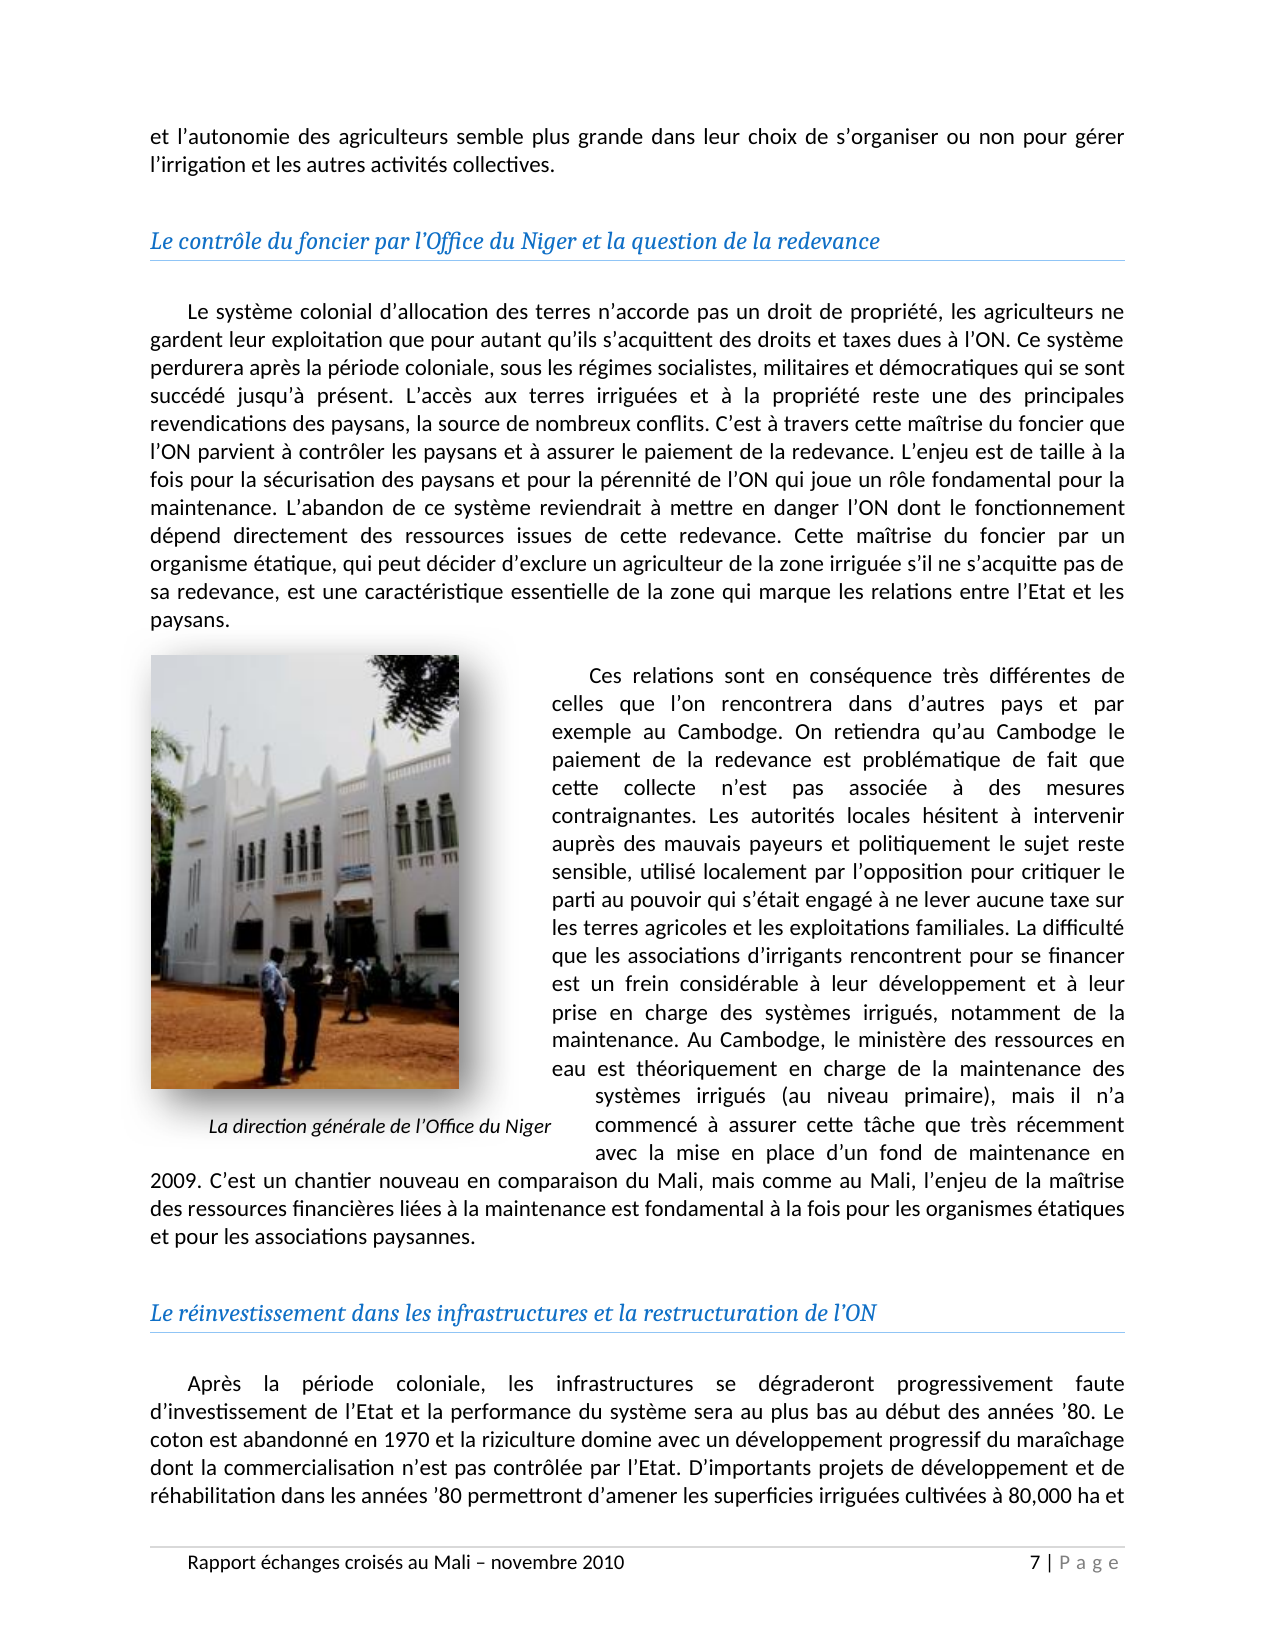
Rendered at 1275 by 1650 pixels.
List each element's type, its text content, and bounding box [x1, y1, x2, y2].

subtitle Le contrôle du foncier par l’Office du Niger et la question de la redevance [150, 227, 1125, 260]
picture [151, 655, 459, 661]
text Ces relations sont en conséquence très différentes de celles que l’on rencontrera dans d’autres pays et par exemple au Cambodge. On retiendra qu’au Cambodge le paiement de la redevance est problématique de fait que cette collecte n’est pas associée à des mesures contraignantes. Les autorités locales hésitent à intervenir auprès des mauvais payeurs et politiquement le sujet reste sensible, utilisé localement par l’opposition pour critiquer le parti au pouvoir qui s’était engagé à ne lever aucune taxe sur les terres agricoles et les exploitations familiales. La difficulté que les associations d’irrigants rencontrent pour se financer est un frein considérable à leur développement et à leur prise en charge des systèmes irrigués, notamment de la maintenance. Au Cambodge, le ministère des ressources en eau est théoriquement en charge de la maintenance des systèmes irrigués (au niveau primaire), mais il n’a commencé à assurer cette tâche que très récemment avec la mise en place d’un fond de maintenance en 2009. C’est un chantier nouveau en comparaison du Mali, mais comme au Mali, l’enjeu de la maîtrise des ressources financières liées à la maintenance est fondamental à la fois pour les organismes étatiques et pour les associations paysannes. [150, 661, 1125, 1250]
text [150, 122, 1125, 178]
text Le système colonial d’allocation des terres n’accorde pas un droit de propriété, les agriculteurs ne gardent leur exploitation que pour autant qu’ils s’acquittent des droits et taxes dues à l’ON. Ce système perdurera après la période coloniale, sous les régimes socialistes, militaires et démocratiques qui se sont succédé jusqu’à présent. L’accès aux terres irriguées et à la propriété reste une des principales revendications des paysans, la source de nombreux conflits. C’est à travers cette maîtrise du foncier que l’ON parvient à contrôler les paysans et à assurer le paiement de la redevance. L’enjeu est de taille à la fois pour la sécurisation des paysans et pour la pérennité de l’ON qui joue un rôle fondamental pour la maintenance. L’abandon de ce système reviendrait à mettre en danger l’ON dont le fonctionnement dépend directement des ressources issues de cette redevance. Cette maîtrise du foncier par un organisme étatique, qui peut décider d’exclure un agriculteur de la zone irriguée s’il ne s’acquitte pas de sa redevance, est une caractéristique essentielle de la zone qui marque les relations entre l’Etat et les paysans. [150, 297, 1125, 633]
subtitle Le réinvestissement dans les infrastructures et la restructuration de l’ON [150, 1299, 1125, 1332]
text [150, 1369, 1125, 1509]
